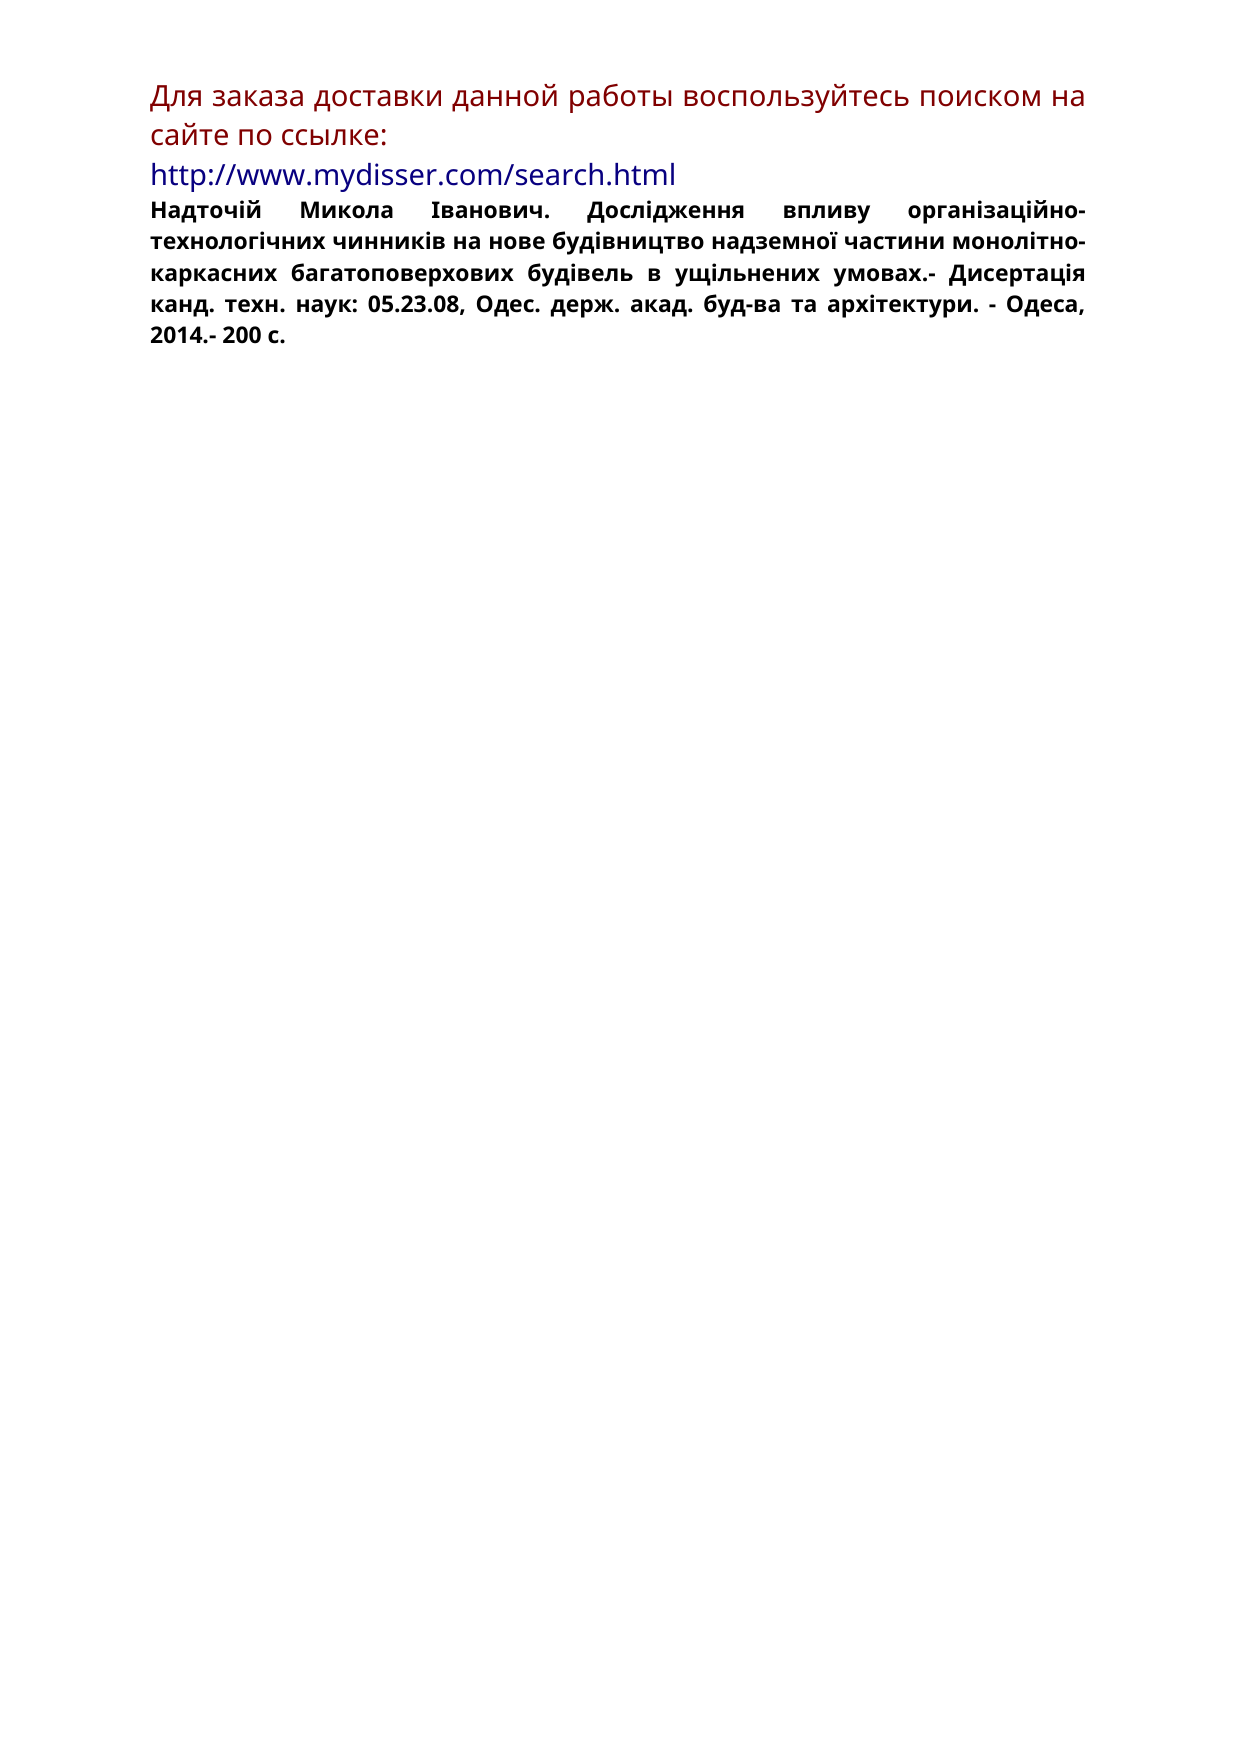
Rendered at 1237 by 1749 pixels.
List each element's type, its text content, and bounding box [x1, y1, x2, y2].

text Надточій Микола Іванович. Дослідження впливу організаційно-технологічних чинників на нове будівництво надземної частини монолітно-каркасних багатоповерхових будівель в ущільнених умовах.- Дисертація канд. техн. наук: 05.23.08, Одес. держ. акад. буд-ва та архітектури. - Одеса, 2014.- 200 с. [150, 194, 1086, 350]
